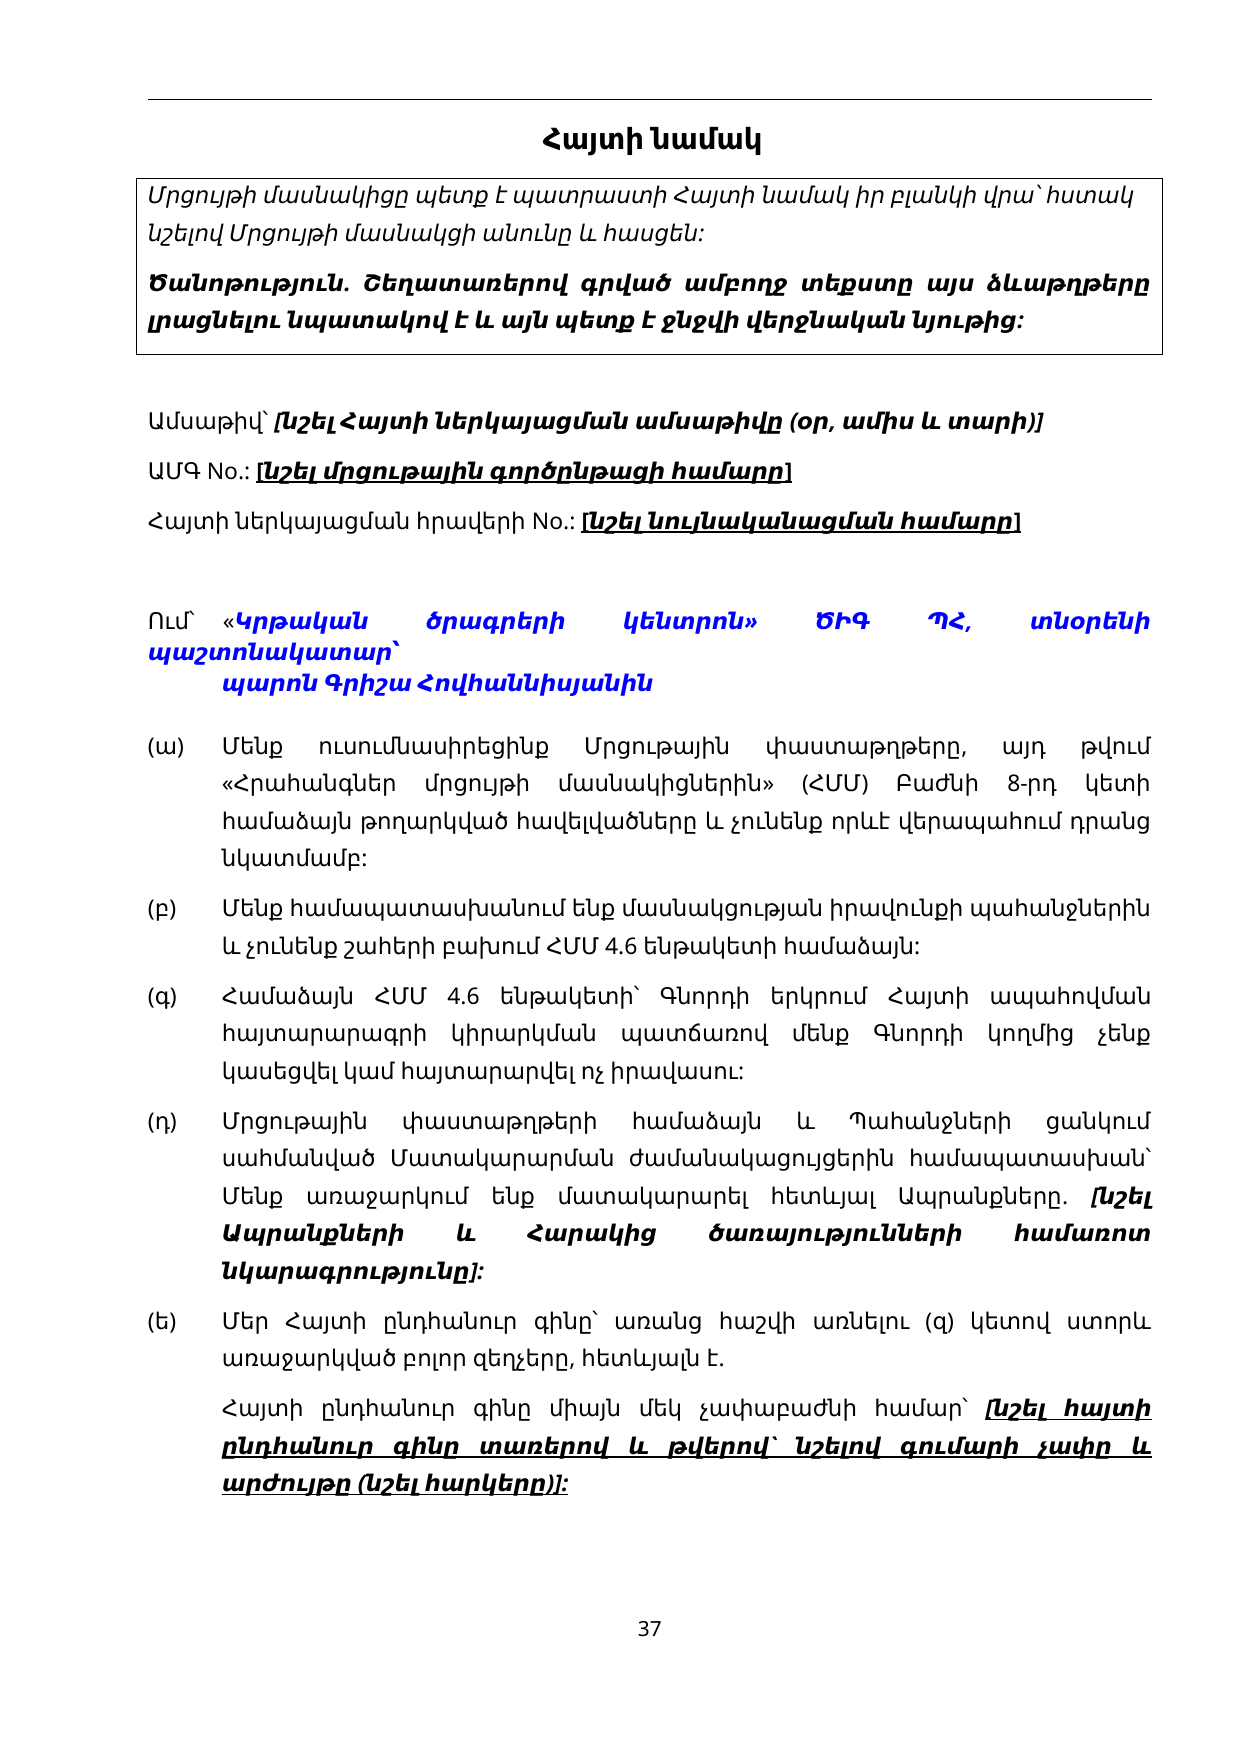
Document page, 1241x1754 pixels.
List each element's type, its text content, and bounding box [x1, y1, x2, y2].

text Հայտի ընդհանուր գինը միայն մեկ չափաբաժնի համար՝ [նշել հայտի ընդհանուր գինը տառերով և թվերով` նշելով գումարի չափը և արժույթը (նշել հարկերը)]: [148, 1392, 1152, 1498]
text (գ) Համաձայն ՀՄՄ 4.6 ենթակետի՝ Գնորդի երկրում Հայտի ապահովման հայտարարագրի կիրարկման պատճառով մենք Գնորդի կողմից չենք կասեցվել կամ հայտարարվել ոչ իրավասու: [148, 980, 1152, 1086]
text (ա) Մենք ուսումնասիրեցինք Մրցութային փաստաթղթերը, այդ թվում «Հրահանգներ մրցույթի մասնակիցներին» (ՀՄՄ) Բաժնի 8-րդ կետի համաձայն թողարկված հավելվածները և չունենք որևէ վերապահում դրանց նկատմամբ: [148, 730, 1152, 873]
text (դ) Մրցութային փաստաթղթերի համաձայն և Պահանջների ցանկում սահմանված Մատակարարման ժամանակացույցերին համապատասխան՝ Մենք առաջարկում ենք մատակարարել հետևյալ Ապրանքները. [նշել Ապրանքների և Հարակից ծառայությունների համառոտ նկարագրությունը]: [148, 1105, 1152, 1286]
text Ամսաթիվ՝ [նշել Հայտի ներկայացման ամսաթիվը (օր, ամիս և տարի)] [148, 405, 1152, 436]
text պարոն Գրիշա Հովհաննիսյանին [148, 667, 1152, 698]
text Հայտի նամակ [148, 118, 1152, 158]
text Հայտի ներկայացման հրավերի No.: [նշել նույնականացման համարը] [148, 505, 1152, 536]
table_header Մրցույթի մասնակիցը պետք է պատրաստի Հայտի նամակ իր բլանկի վրա՝ հստակ նշելով Մրցույթի մասնակցի անունը և հասցեն: Ծանոթություն. Շեղատառերով գրված ամբողջ տեքստը այս ձևաթղթերը լրացնելու նպատակով է և այն պետք է ջնջվի վերջնական նյութից: [137, 179, 1162, 354]
text (բ) Մենք համապատասխանում ենք մասնակցության իրավունքի պահանջներին և չունենք շահերի բախում ՀՄՄ 4.6 ենթակետի համաձայն: [148, 892, 1152, 961]
text Ում՝ «Կրթական ծրագրերի կենտրոն» ԾԻԳ ՊՀ, տնօրենի պաշտոնակատար՝ [148, 605, 1152, 667]
text (ե) Մեր Հայտի ընդհանուր գինը՝ առանց հաշվի առնելու (զ) կետով ստորև առաջարկված բոլոր զեղչերը, հետևյալն է. [148, 1305, 1152, 1373]
text ԱՄԳ No.: [նշել մրցութային գործընթացի համարը] [148, 455, 1152, 486]
